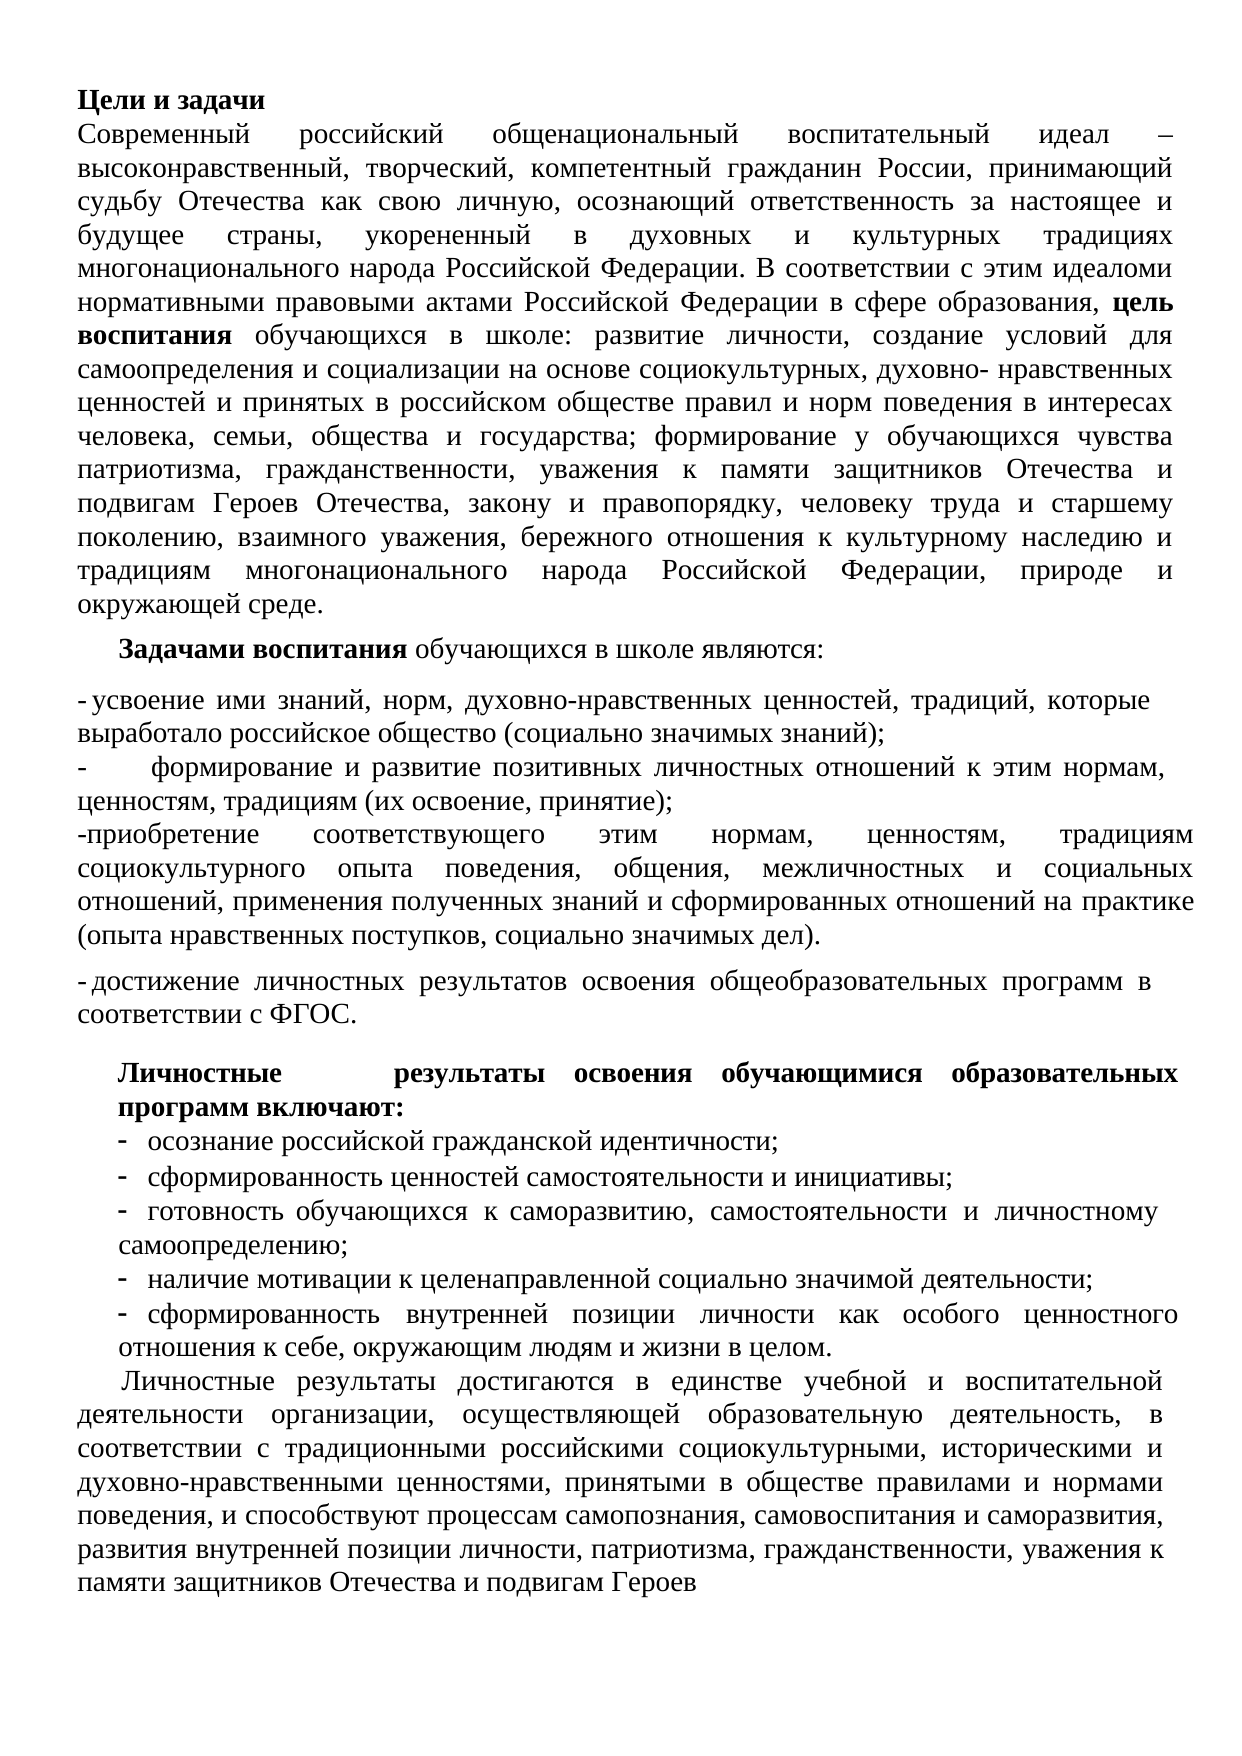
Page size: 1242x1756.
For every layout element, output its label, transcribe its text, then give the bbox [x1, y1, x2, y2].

text -приобретение соответствующего этим нормам, ценностям, традициям социокультурного опыта поведения, общения, межличностных и социальных отношений, применения полученных знаний и сформированных отношений на практике (опыта нравственных поступков, социально значимых дел). [77, 816, 1194, 950]
list достижение личностных результатов освоения общеобразовательных программ в соответствии с ФГОС. [77, 963, 1152, 1030]
list осознание российской гражданской идентичности; [117, 1122, 1217, 1158]
text Цели и задачи [77, 83, 1217, 116]
list сформированность внутренней позиции личности как особого ценностного отношения к себе, окружающим людям и жизни в целом. [117, 1296, 1181, 1363]
list готовность обучающихся к саморазвитию, самостоятельности и личностному самоопределению; [117, 1193, 1182, 1260]
list сформированность ценностей самостоятельности и инициативы; [117, 1158, 1217, 1193]
list усвоение ими знаний, норм, духовно-нравственных ценностей, традиций, которые выработало российское общество (социально значимых знаний); [77, 682, 1165, 749]
text Личностные результаты достигаются в единстве учебной и воспитательной деятельности организации, осуществляющей образовательную деятельность, в соответствии с традиционными российскими социокультурными, историческими и духовно-нравственными ценностями, принятыми в обществе правилами и нормами поведения, и способствуют процессам самопознания, самовоспитания и саморазвития, развития внутренней позиции личности, патриотизма, гражданственности, уважения к памяти защитников Отечества и подвигам Героев [77, 1363, 1164, 1598]
list формирование и развитие позитивных личностных отношений к этим нормам, ценностям, традициям (их освоение, принятие); [77, 749, 1186, 816]
text Личностные результаты освоения обучающимися образовательных программ включают: [118, 1055, 1180, 1122]
text Задачами воспитания обучающихся в школе являются: [118, 632, 1217, 665]
text Современный российский общенациональный воспитательный идеал – высоконравственный, творческий, компетентный гражданин России, принимающий судьбу Отечества как свою личную, осознающий ответственность за настоящее и будущее страны, укорененный в духовных и культурных традициях многонационального народа Российской Федерации. В соответствии с этим идеаломи нормативными правовыми актами Российской Федерации в сфере образования, цель воспитания обучающихся в школе: развитие личности, создание условий для самоопределения и социализации на основе социокультурных, духовно- нравственных ценностей и принятых в российском обществе правил и норм поведения в интересах человека, семьи, общества и государства; формирование у обучающихся чувства патриотизма, гражданственности, уважения к памяти защитников Отечества и подвигам Героев Отечества, закону и правопорядку, человеку труда и старшему поколению, взаимного уважения, бережного отношения к культурному наследию и традициям многонационального народа Российской Федерации, природе и окружающей среде. [77, 116, 1174, 619]
list наличие мотивации к целенаправленной социально значимой деятельности; [117, 1260, 1217, 1296]
